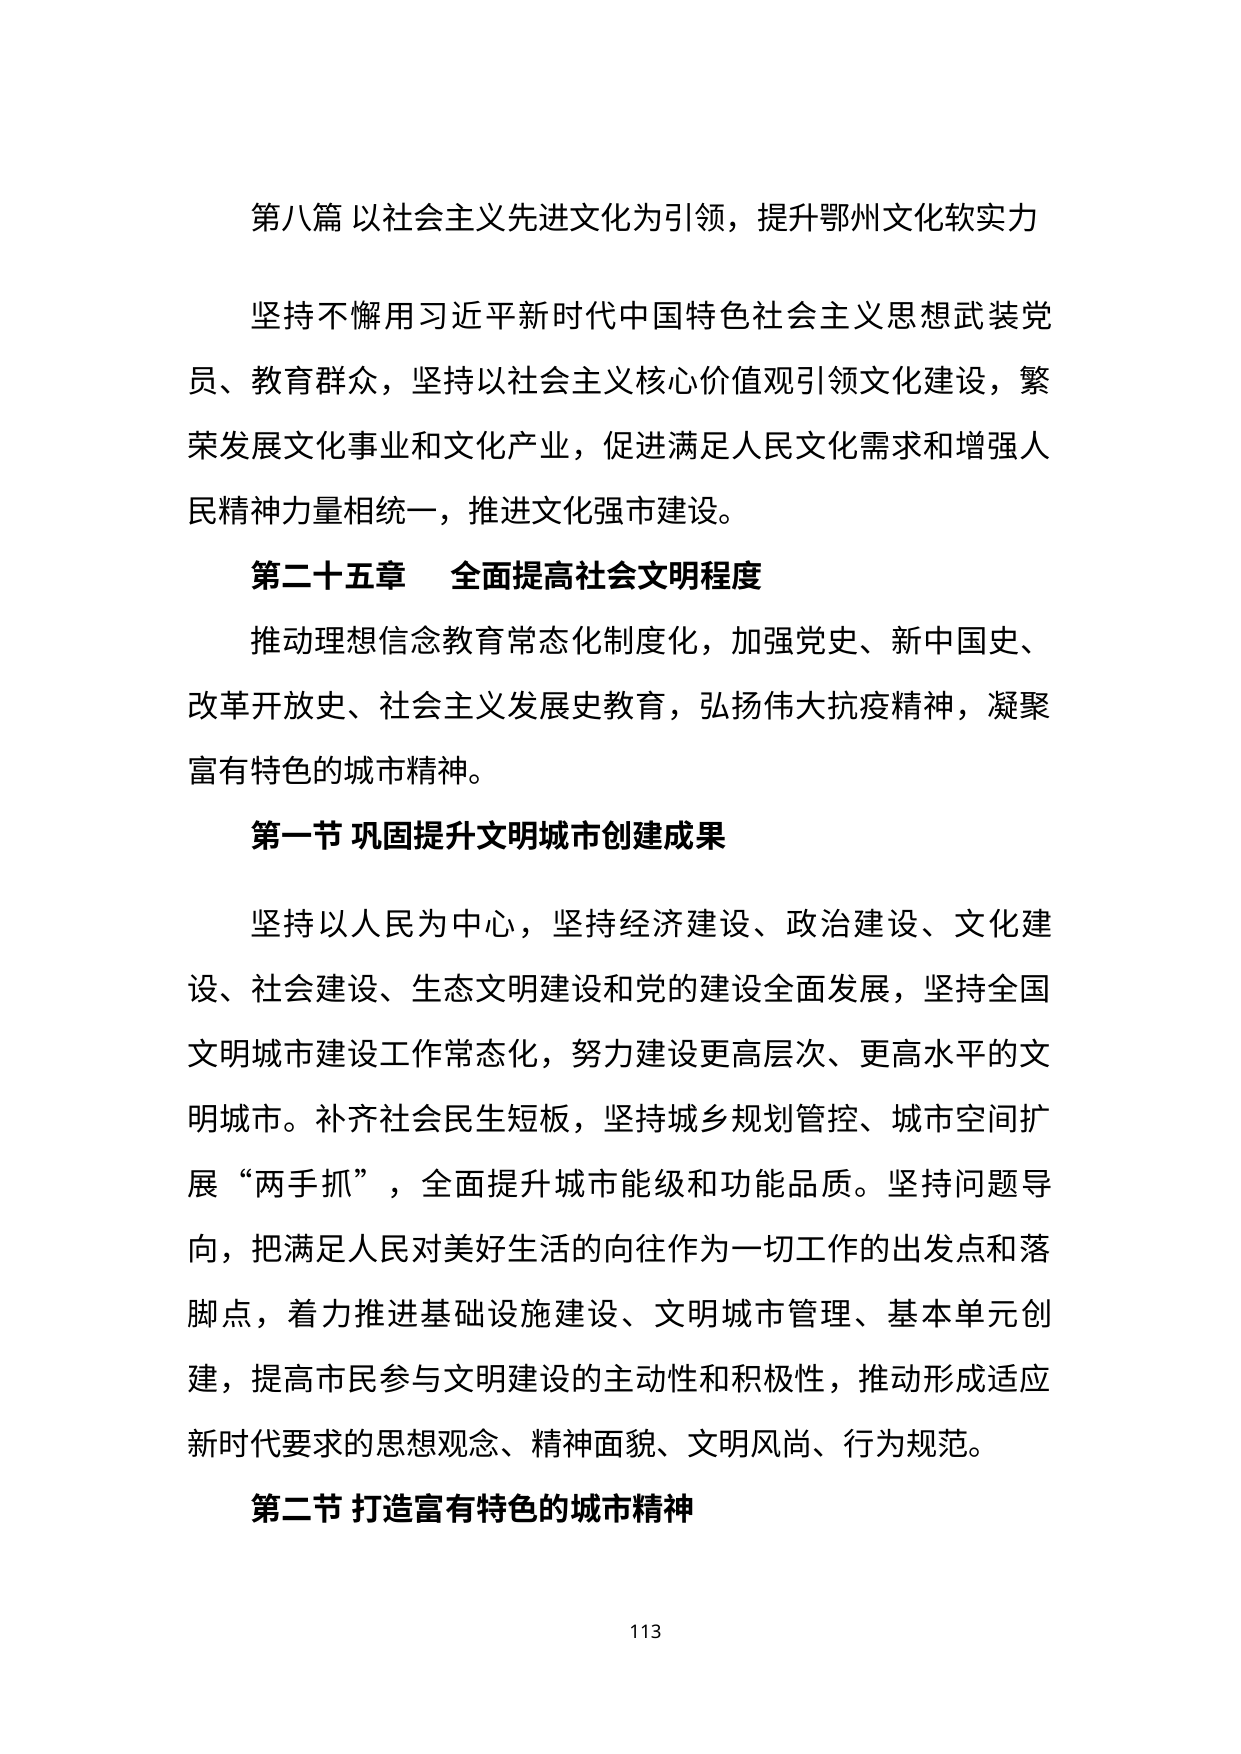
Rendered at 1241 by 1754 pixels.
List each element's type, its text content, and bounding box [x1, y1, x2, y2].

subtitle 全面提高社会文明程度 [187, 541, 1053, 606]
subtitle 第八篇 以社会主义先进文化为引领，提升鄂州文化软实力 [187, 184, 1053, 249]
subtitle 巩固提升文明城市创建成果 [187, 801, 1053, 866]
subtitle 打造富有特色的城市精神 [187, 1474, 1053, 1539]
text 坚持以人民为中心，坚持经济建设、政治建设、文化建设、社会建设、生态文明建设和党的建设全面发展，坚持全国文明城市建设工作常态化，努力建设更高层次、更高水平的文明城市。补齐社会民生短板，坚持城乡规划管控、城市空间扩展“两手抓”，全面提升城市能级和功能品质。坚持问题导向，把满足人民对美好生活的向往作为一切工作的出发点和落脚点，着力推进基础设施建设、文明城市管理、基本单元创建，提高市民参与文明建设的主动性和积极性，推动形成适应新时代要求的思想观念、精神面貌、文明风尚、行为规范。 [187, 889, 1053, 1474]
text 坚持不懈用习近平新时代中国特色社会主义思想武装党员、教育群众，坚持以社会主义核心价值观引领文化建设，繁荣发展文化事业和文化产业，促进满足人民文化需求和增强人民精神力量相统一，推进文化强市建设。 [187, 281, 1053, 541]
text 推动理想信念教育常态化制度化，加强党史、新中国史、改革开放史、社会主义发展史教育，弘扬伟大抗疫精神，凝聚富有特色的城市精神。 [187, 606, 1053, 801]
